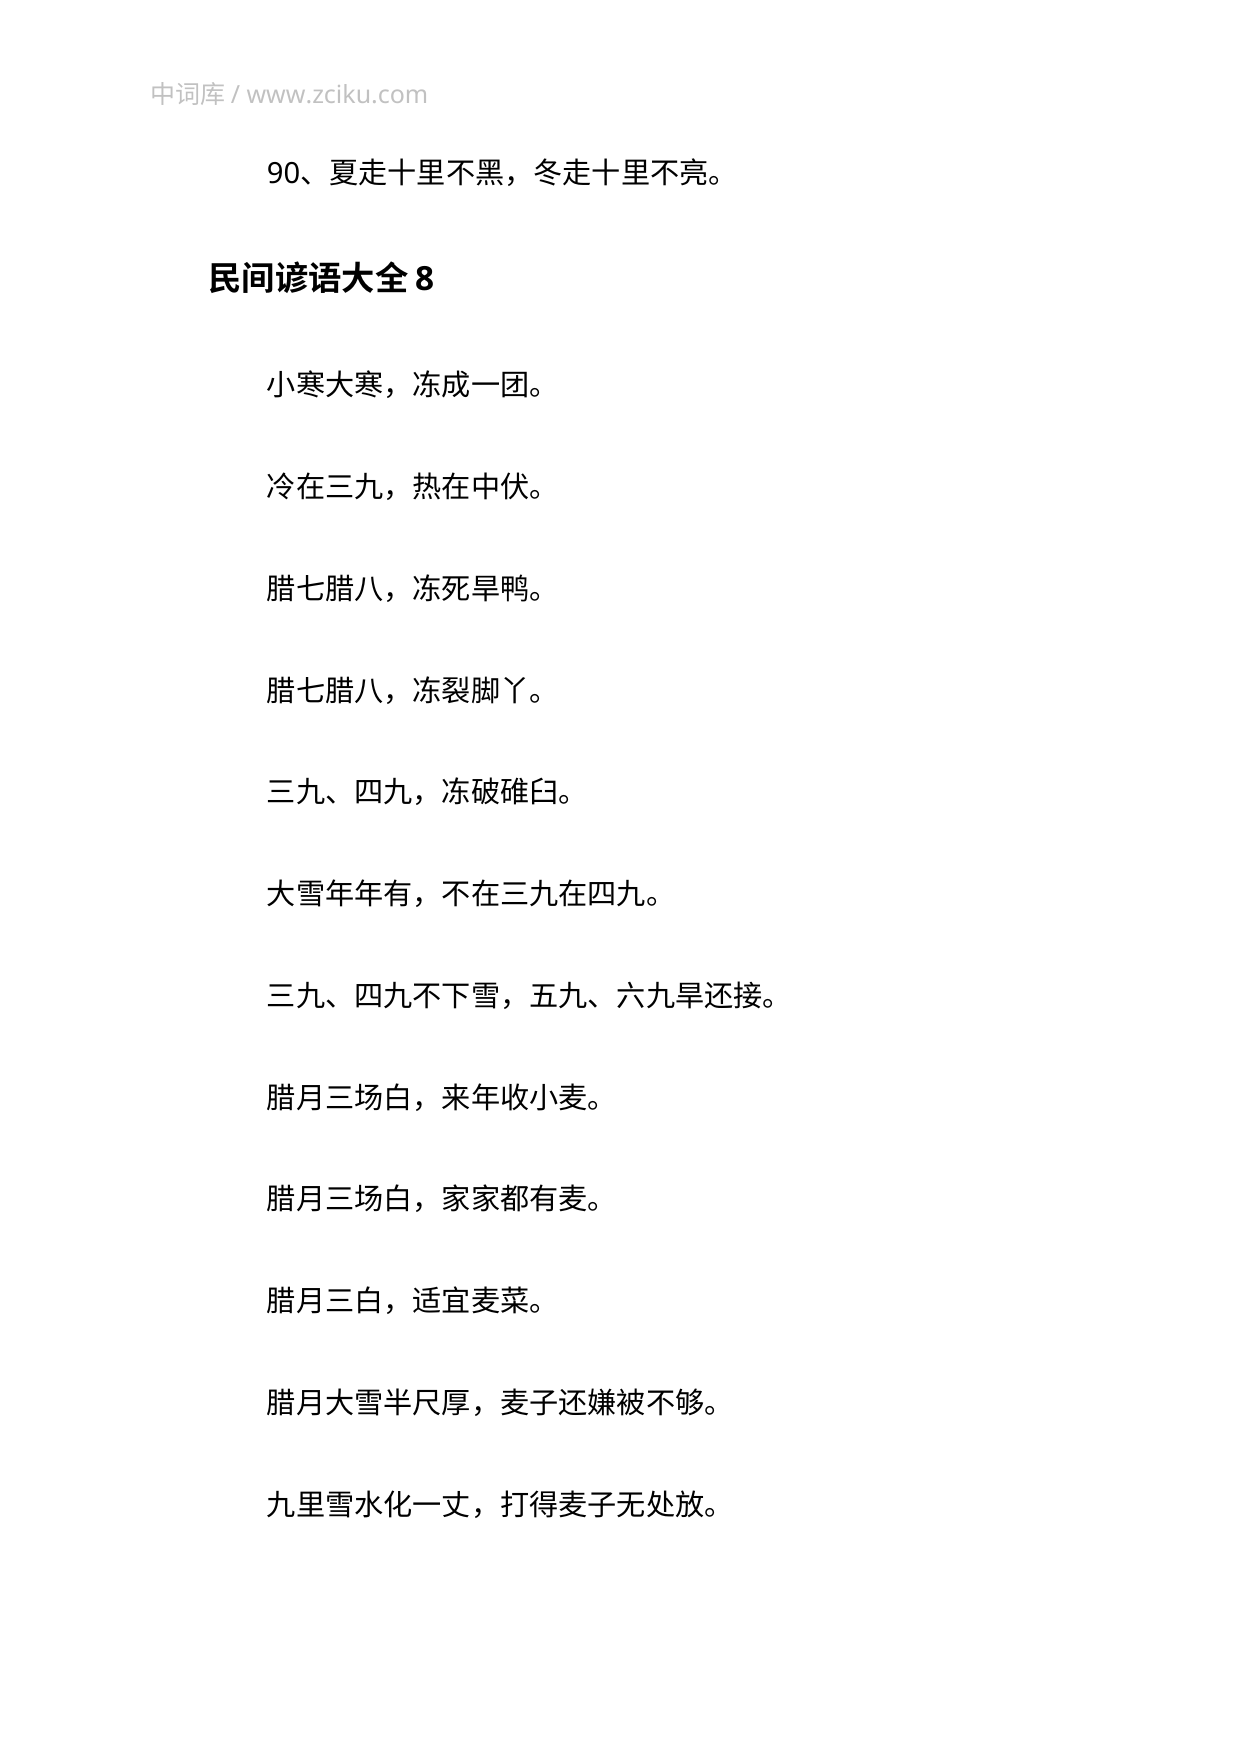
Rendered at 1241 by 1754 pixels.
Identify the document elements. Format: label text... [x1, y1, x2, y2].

text 腊月三白，适宜麦菜。 [150, 1278, 1090, 1320]
text 腊七腊八，冻死旱鸭。 [150, 565, 1090, 608]
text 腊七腊八，冻裂脚丫。 [150, 667, 1090, 709]
text 九里雪水化一丈，打得麦子无处放。 [150, 1481, 1090, 1523]
text 90、夏走十里不黑，冬走十里不亮。 [150, 150, 1090, 192]
text 腊月大雪半尺厚，麦子还嫌被不够。 [150, 1379, 1090, 1422]
text 腊月三场白，家家都有麦。 [150, 1176, 1090, 1218]
text 小寒大寒，冻成一团。 [150, 362, 1090, 404]
text 冷在三九，热在中伏。 [150, 463, 1090, 506]
text 民间谚语大全8 [150, 252, 1090, 300]
text 大雪年年有，不在三九在四九。 [150, 871, 1090, 913]
text 腊月三场白，来年收小麦。 [150, 1074, 1090, 1116]
text 三九、四九不下雪，五九、六九旱还接。 [150, 972, 1090, 1015]
text 三九、四九，冻破碓臼。 [150, 769, 1090, 811]
